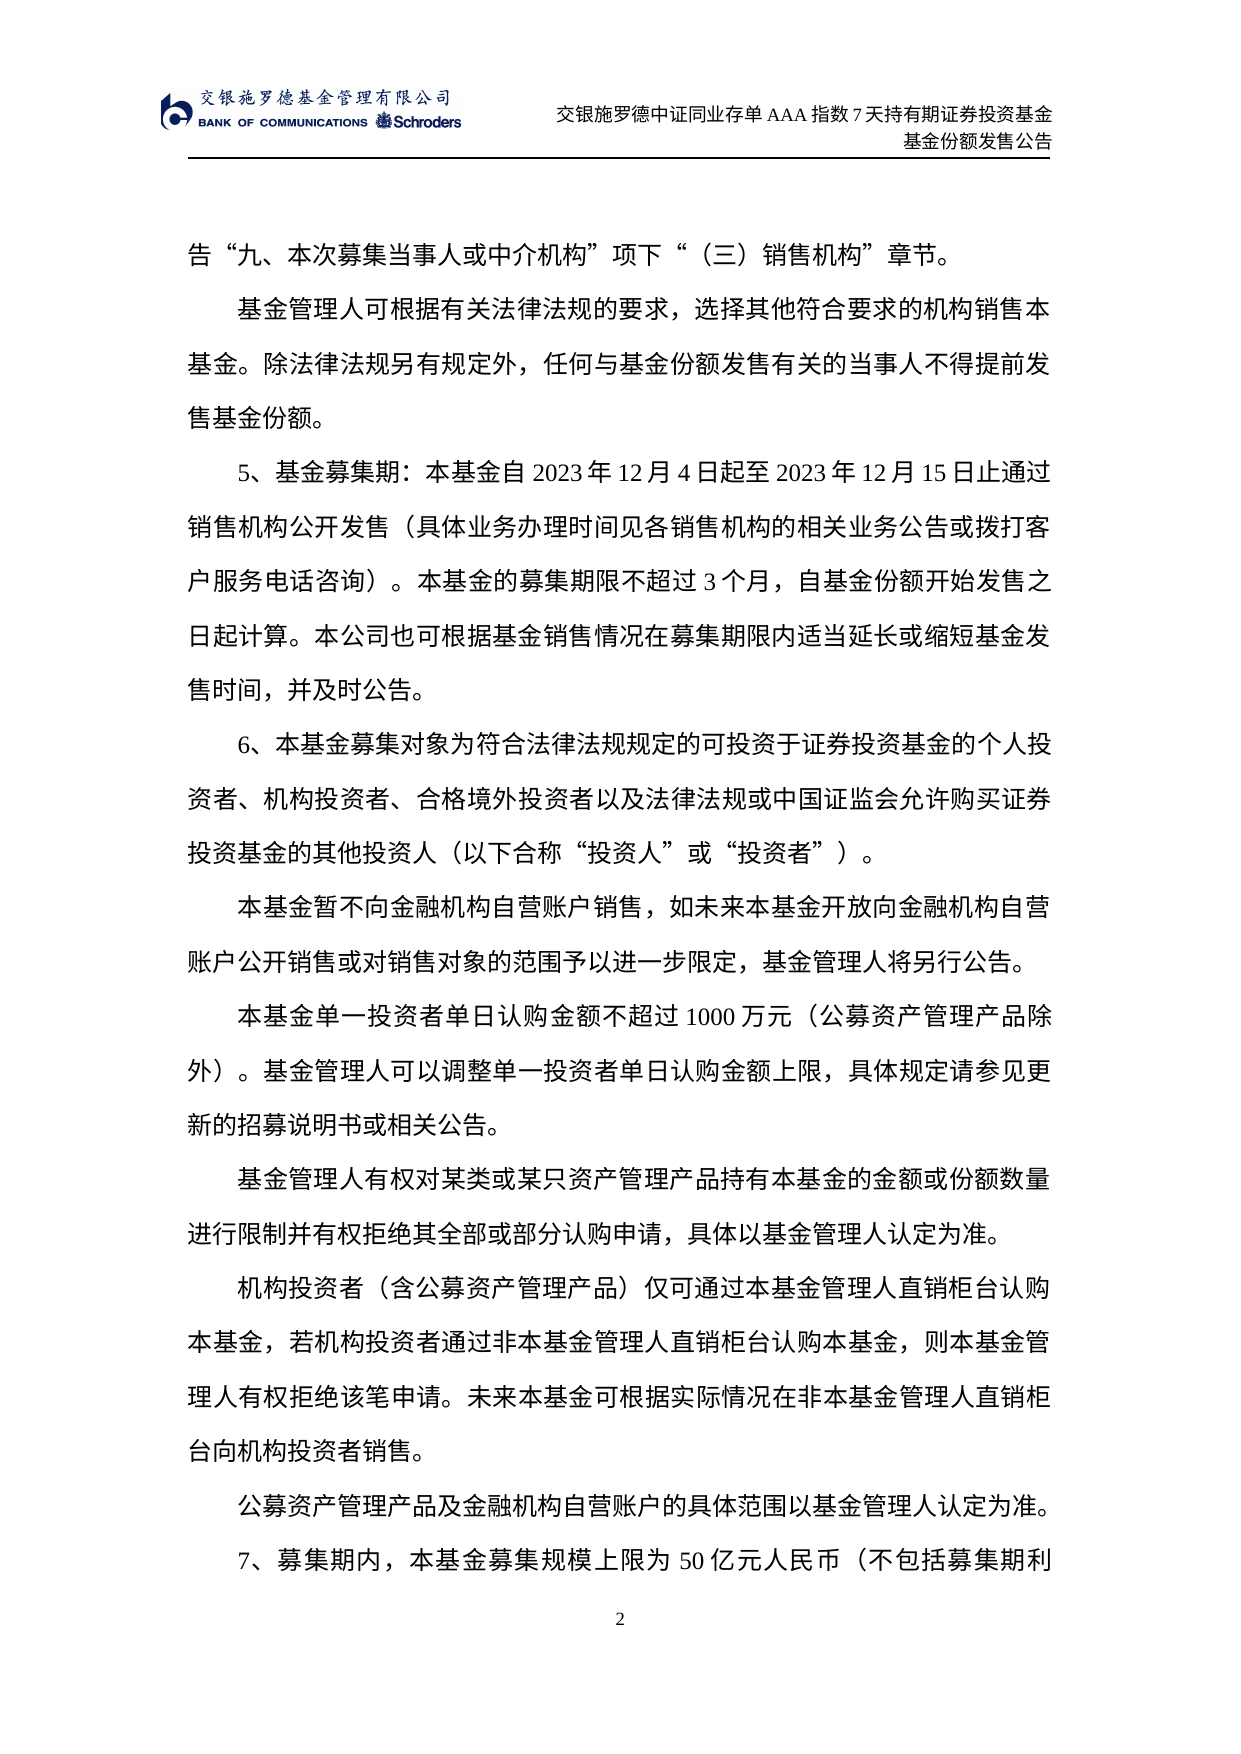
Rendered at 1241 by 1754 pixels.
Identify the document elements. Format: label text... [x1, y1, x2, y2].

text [187, 235, 1053, 272]
text 基金管理人可根据有关法律法规的要求，选择其他符合要求的机构销售本基金。除法律法规另有规定外，任何与基金份额发售有关的当事人不得提前发售基金份额。 [187, 290, 1053, 435]
text 公募资产管理产品及金融机构自营账户的具体范围以基金管理人认定为准。 [187, 1486, 1053, 1522]
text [187, 1540, 1053, 1577]
text 本基金暂不向金融机构自营账户销售，如未来本基金开放向金融机构自营账户公开销售或对销售对象的范围予以进一步限定，基金管理人将另行公告。 [187, 888, 1053, 978]
text 5、基金募集期：本基金自2023年12月4日起至2023年12月15日止通过销售机构公开发售（具体业务办理时间见各销售机构的相关业务公告或拨打客户服务电话咨询）。本基金的募集期限不超过3个月，自基金份额开始发售之日起计算。本公司也可根据基金销售情况在募集期限内适当延长或缩短基金发售时间，并及时公告。 [187, 453, 1053, 707]
text 本基金单一投资者单日认购金额不超过1000万元（公募资产管理产品除外）。基金管理人可以调整单一投资者单日认购金额上限，具体规定请参见更新的招募说明书或相关公告。 [187, 997, 1053, 1142]
text 6、本基金募集对象为符合法律法规规定的可投资于证券投资基金的个人投资者、机构投资者、合格境外投资者以及法律法规或中国证监会允许购买证券投资基金的其他投资人（以下合称“投资人”或“投资者”）。 [187, 725, 1053, 870]
text 机构投资者（含公募资产管理产品）仅可通过本基金管理人直销柜台认购本基金，若机构投资者通过非本基金管理人直销柜台认购本基金，则本基金管理人有权拒绝该笔申请。未来本基金可根据实际情况在非本基金管理人直销柜台向机构投资者销售。 [187, 1268, 1053, 1468]
text 基金管理人有权对某类或某只资产管理产品持有本基金的金额或份额数量进行限制并有权拒绝其全部或部分认购申请，具体以基金管理人认定为准。 [187, 1160, 1053, 1250]
picture [161, 89, 461, 130]
